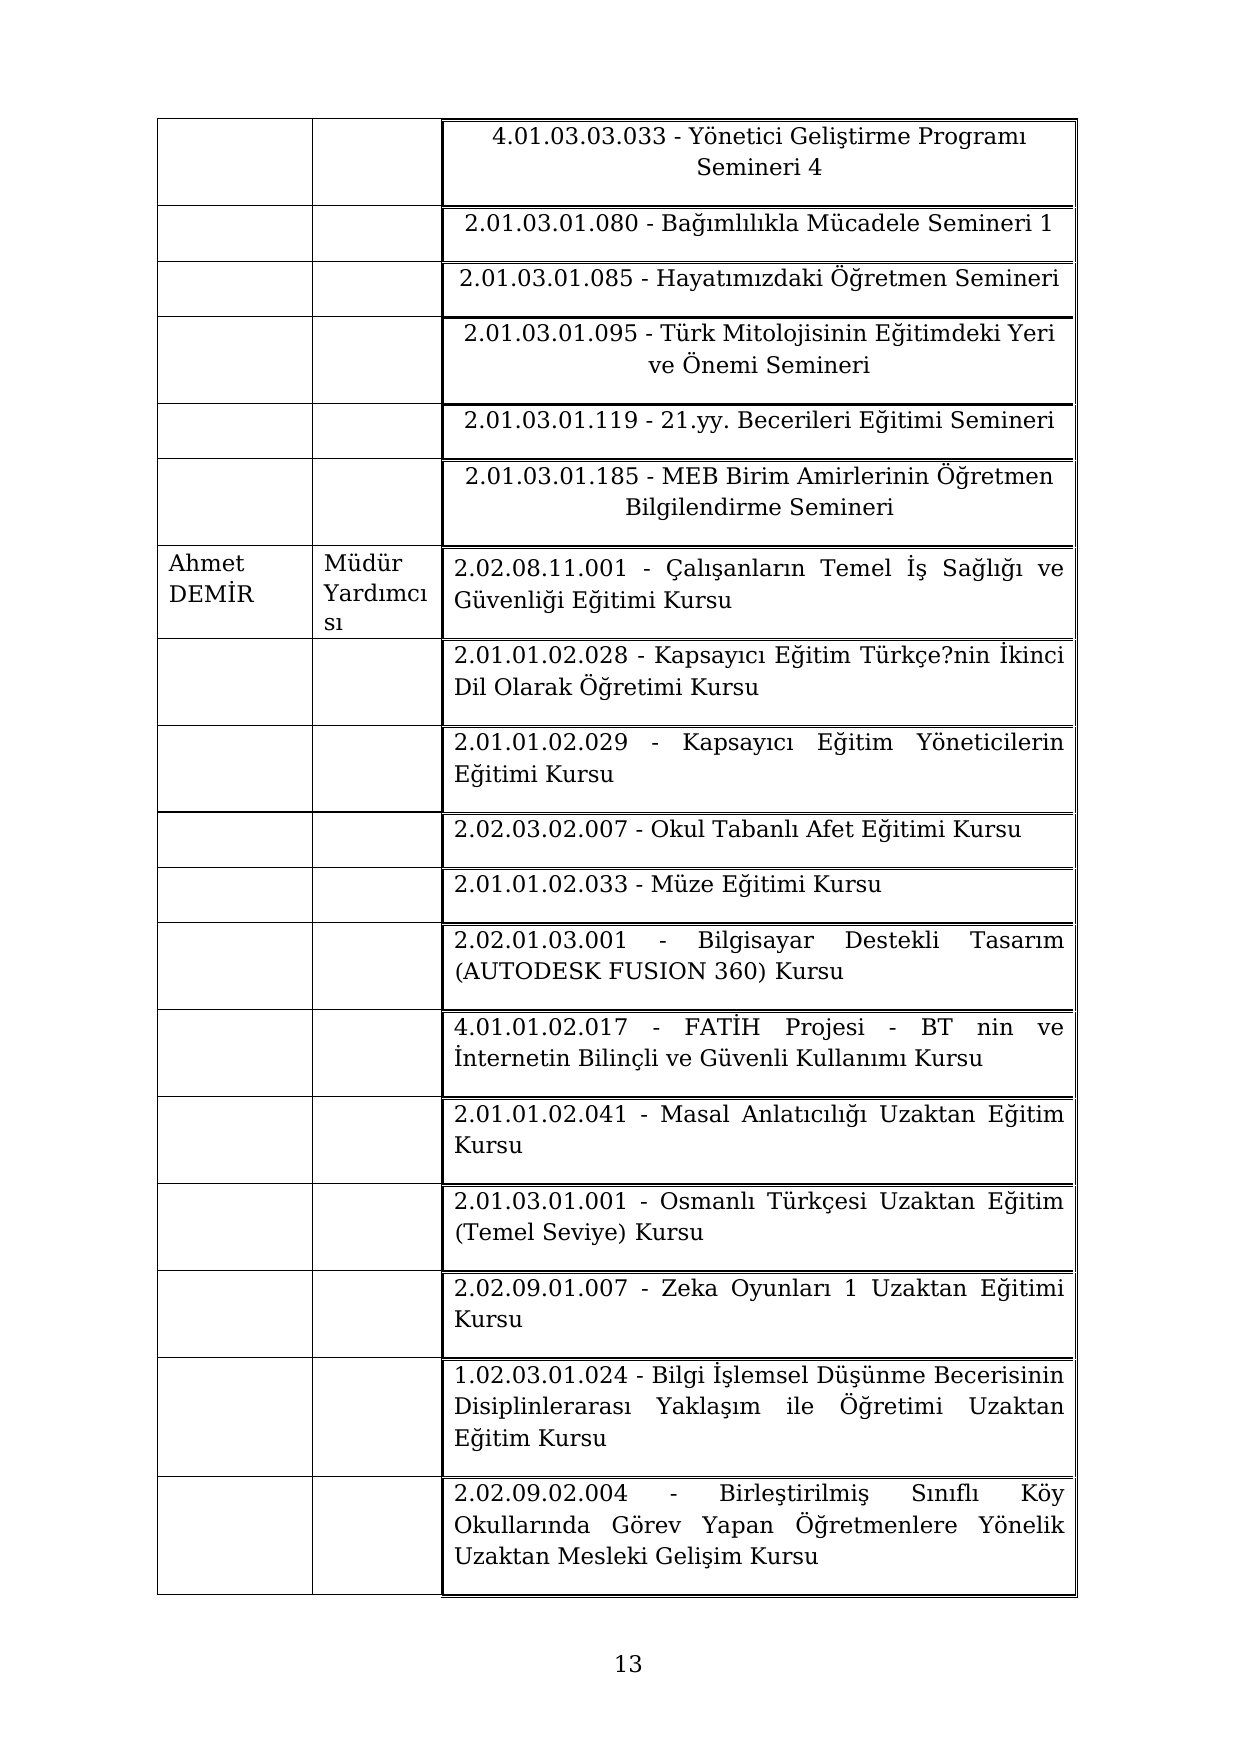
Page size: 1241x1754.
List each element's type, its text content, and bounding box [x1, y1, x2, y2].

table_cell 2.01.03.01.185 - MEB Birim Amirlerinin Öğretmen Bilgilendirme Semineri [444, 458, 1075, 545]
table_cell 2.01.03.01.119 - 21.yy. Becerileri Eğitimi Semineri [444, 403, 1076, 458]
table_cell 2.01.03.01.001 - Osmanlı Türkçesi Uzaktan Eğitim (Temel Seviye) Kursu [444, 1183, 1075, 1270]
table_cell 2.01.01.02.029 - Kapsayıcı Eğitim Yöneticilerin Eğitimi Kursu [444, 725, 1075, 811]
table_cell [158, 262, 312, 316]
table_cell 2.01.01.02.041 - Masal Anlatıcılığı Uzaktan Eğitim Kursu [444, 1096, 1075, 1183]
table_cell [313, 1097, 441, 1183]
table_cell [313, 317, 441, 403]
table_cell 1.02.03.01.024 - Bilgi İşlemsel Düşünme Becerisinin Disiplinlerarası Yaklaşım ile Öğretimi Uzaktan Eğitim Kursu [444, 1357, 1075, 1476]
table_cell [158, 1010, 312, 1096]
table_cell 2.01.03.01.080 - Bağımlılıkla Mücadele Semineri 1 [444, 205, 1075, 261]
table_cell 2.02.01.03.001 - Bilgisayar Destekli Tasarım (AUTODESK FUSION 360) Kursu [444, 922, 1075, 1009]
table_cell [158, 868, 312, 922]
table_cell 2.02.03.02.007 - Okul Tabanlı Afet Eğitimi Kursu [444, 811, 1075, 867]
table_cell [158, 813, 312, 867]
table_cell Müdür Yardımcısı [313, 546, 441, 637]
table_cell [313, 459, 441, 545]
table_cell [158, 119, 312, 205]
table_cell [313, 404, 441, 458]
table_cell 2.02.08.11.001 - Çalışanların Temel İş Sağlığı ve Güvenliği Eğitimi Kursu [444, 545, 1075, 637]
table_cell [158, 1097, 312, 1183]
table_cell [158, 1271, 312, 1357]
table_cell [313, 119, 441, 205]
table_cell 2.01.03.01.095 - Türk Mitolojisinin Eğitimdeki Yeri ve Önemi Semineri [444, 316, 1075, 403]
table_cell [158, 923, 312, 1009]
table_cell [158, 1184, 312, 1270]
table_cell [158, 1477, 312, 1594]
table_cell [158, 317, 312, 403]
table_cell 2.02.09.01.007 - Zeka Oyunları 1 Uzaktan Eğitimi Kursu [444, 1270, 1075, 1357]
table_cell [313, 726, 441, 811]
table_cell Ahmet DEMİR [158, 546, 312, 637]
table_cell [313, 1358, 441, 1476]
table_cell 2.02.09.02.004 - Birleştirilmiş Sınıflı Köy Okullarında Görev Yapan Öğretmenlere Yönelik Uzaktan Mesleki Gelişim Kursu [442, 1476, 1076, 1594]
table_cell [313, 923, 441, 1009]
table_cell [158, 459, 312, 545]
table_cell [313, 639, 441, 724]
table_cell 4.01.03.03.033 - Yönetici Geliştirme Programı Semineri 4 [444, 122, 1075, 205]
table_cell [313, 1477, 441, 1594]
table_cell [158, 1358, 312, 1476]
table_cell 2.01.03.01.085 - Hayatımızdaki Öğretmen Semineri [442, 261, 1076, 316]
table_cell 2.01.01.02.028 - Kapsayıcı Eğitim Türkçe?nin İkinci Dil Olarak Öğretimi Kursu [444, 638, 1075, 724]
table_cell [313, 813, 441, 867]
table_cell [313, 1010, 441, 1096]
table_cell [158, 404, 312, 458]
table_cell [313, 1184, 441, 1270]
table_cell [313, 206, 441, 261]
table_cell [313, 868, 441, 922]
table_cell [313, 262, 441, 316]
table_cell [158, 639, 312, 724]
table_cell [313, 1271, 441, 1357]
table_cell 2.01.01.02.033 - Müze Eğitimi Kursu [442, 867, 1076, 922]
table_cell [158, 206, 312, 261]
table_cell 4.01.01.02.017 - FATİH Projesi - BT nin ve İnternetin Bilinçli ve Güvenli Kullanımı Kursu [444, 1009, 1075, 1096]
table_cell [158, 726, 312, 811]
